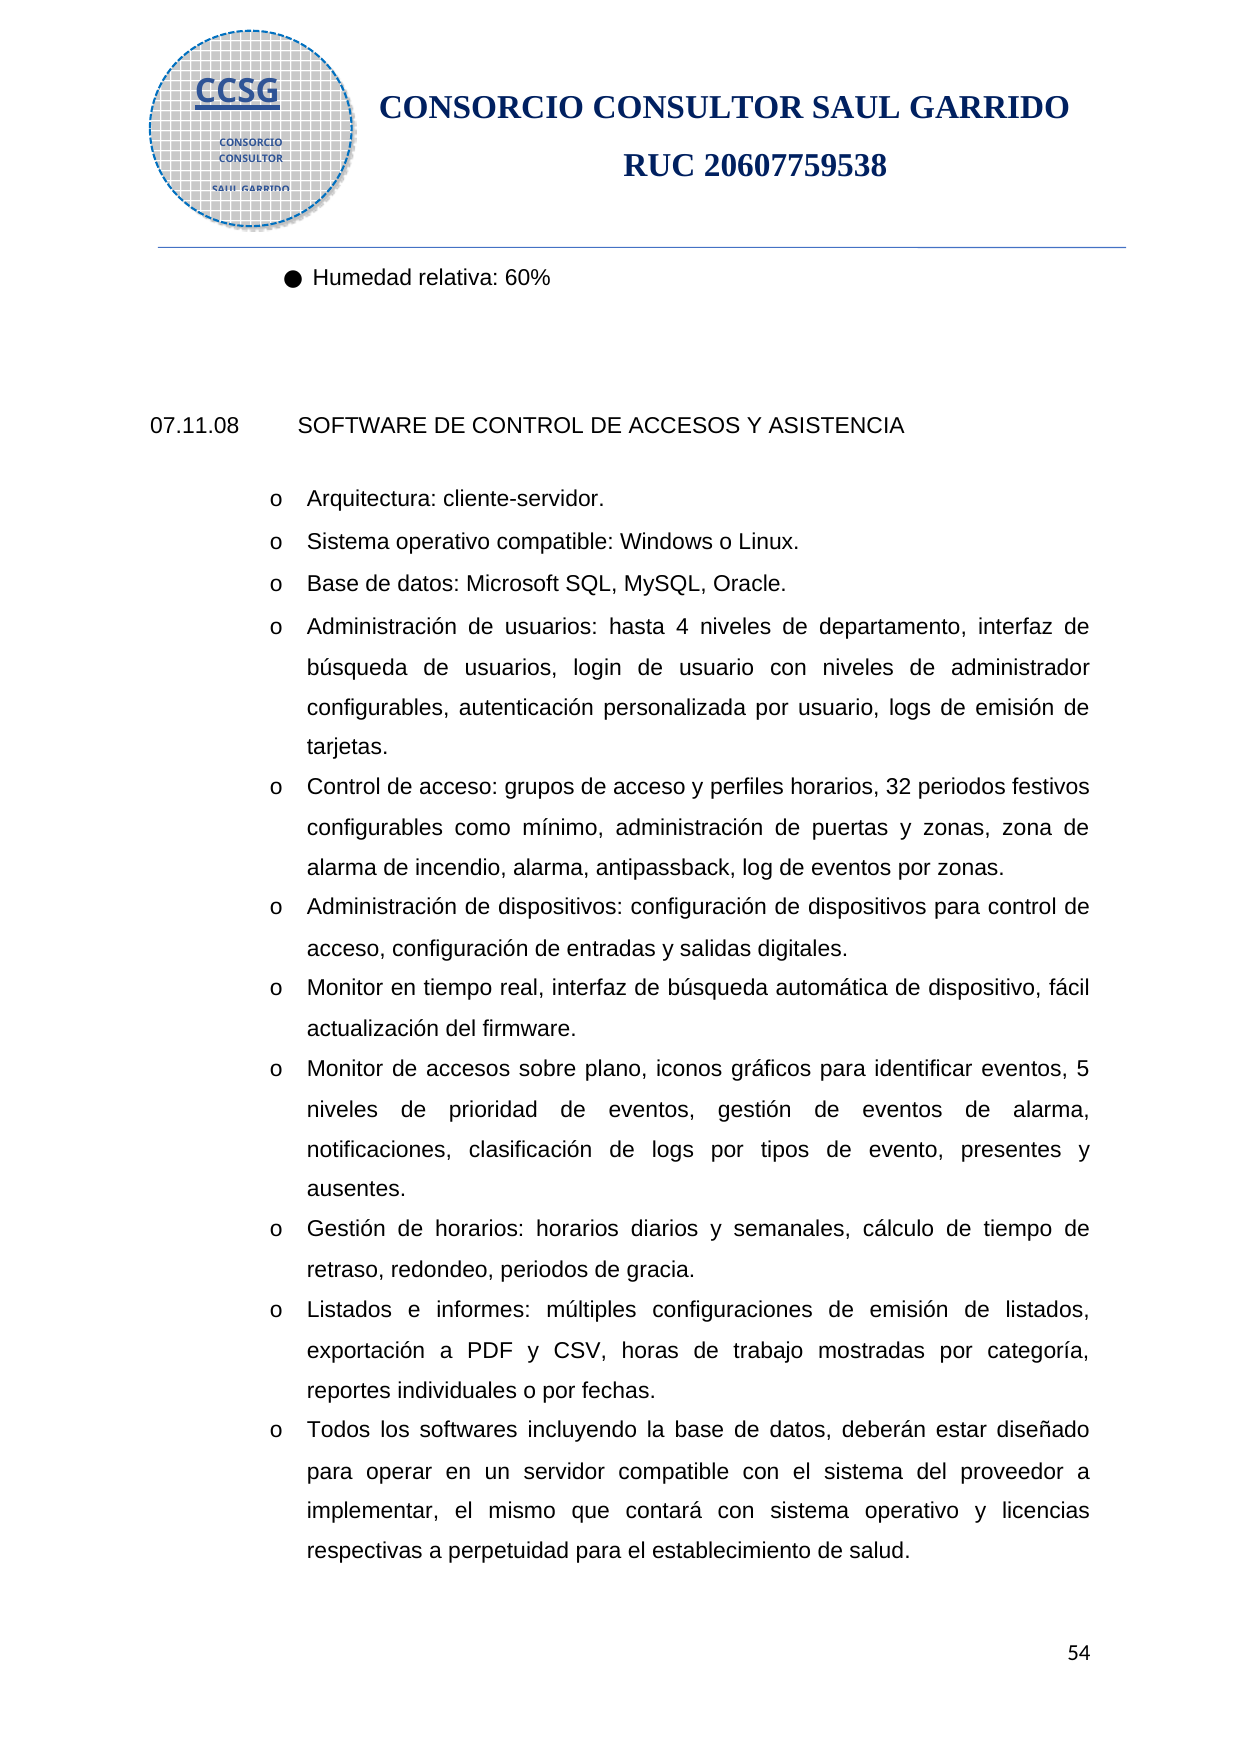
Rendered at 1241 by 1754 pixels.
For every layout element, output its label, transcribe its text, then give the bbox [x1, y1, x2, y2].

list Humedad relativa: 60% [283, 251, 1090, 298]
picture [150, 30, 352, 227]
list Sistema operativo compatible: Windows o Linux. [269, 528, 1090, 556]
list Base de datos: Microsoft SQL, MySQL, Oracle. [269, 570, 1090, 598]
list Administración de usuarios: hasta 4 niveles de departamento, interfaz de búsqueda de usuarios, login de usuario con niveles de administrador configurables, autenticación personalizada por usuario, logs de emisión de tarjetas. [269, 613, 1090, 759]
list Arquitectura: cliente-servidor. [269, 485, 1090, 513]
list Gestión de horarios: horarios diarios y semanales, cálculo de tiempo de retraso, redondeo, periodos de gracia. [269, 1215, 1090, 1283]
list Monitor de accesos sobre plano, iconos gráficos para identificar eventos, 5 niveles de prioridad de eventos, gestión de eventos de alarma, notificaciones, clasificación de logs por tipos de evento, presentes y ausentes. [269, 1055, 1090, 1202]
list Control de acceso: grupos de acceso y perfiles horarios, 32 periodos festivos configurables como mínimo, administración de puertas y zonas, zona de alarma de incendio, alarma, antipassback, log de eventos por zonas. [269, 773, 1090, 880]
list Todos los softwares incluyendo la base de datos, deberán estar diseñado para operar en un servidor compatible con el sistema del proveedor a implementar, el mismo que contará con sistema operativo y licencias respectivas a perpetuidad para el establecimiento de salud. [269, 1416, 1090, 1563]
subtitle 07.11.08 SOFTWARE DE CONTROL DE ACCESOS Y ASISTENCIA [150, 412, 1090, 438]
list Monitor en tiempo real, interfaz de búsqueda automática de dispositivo, fácil actualización del firmware. [269, 974, 1090, 1042]
list Listados e informes: múltiples configuraciones de emisión de listados, exportación a PDF y CSV, horas de trabajo mostradas por categoría, reportes individuales o por fechas. [269, 1296, 1090, 1403]
list Administración de dispositivos: configuración de dispositivos para control de acceso, configuración de entradas y salidas digitales. [269, 893, 1090, 961]
